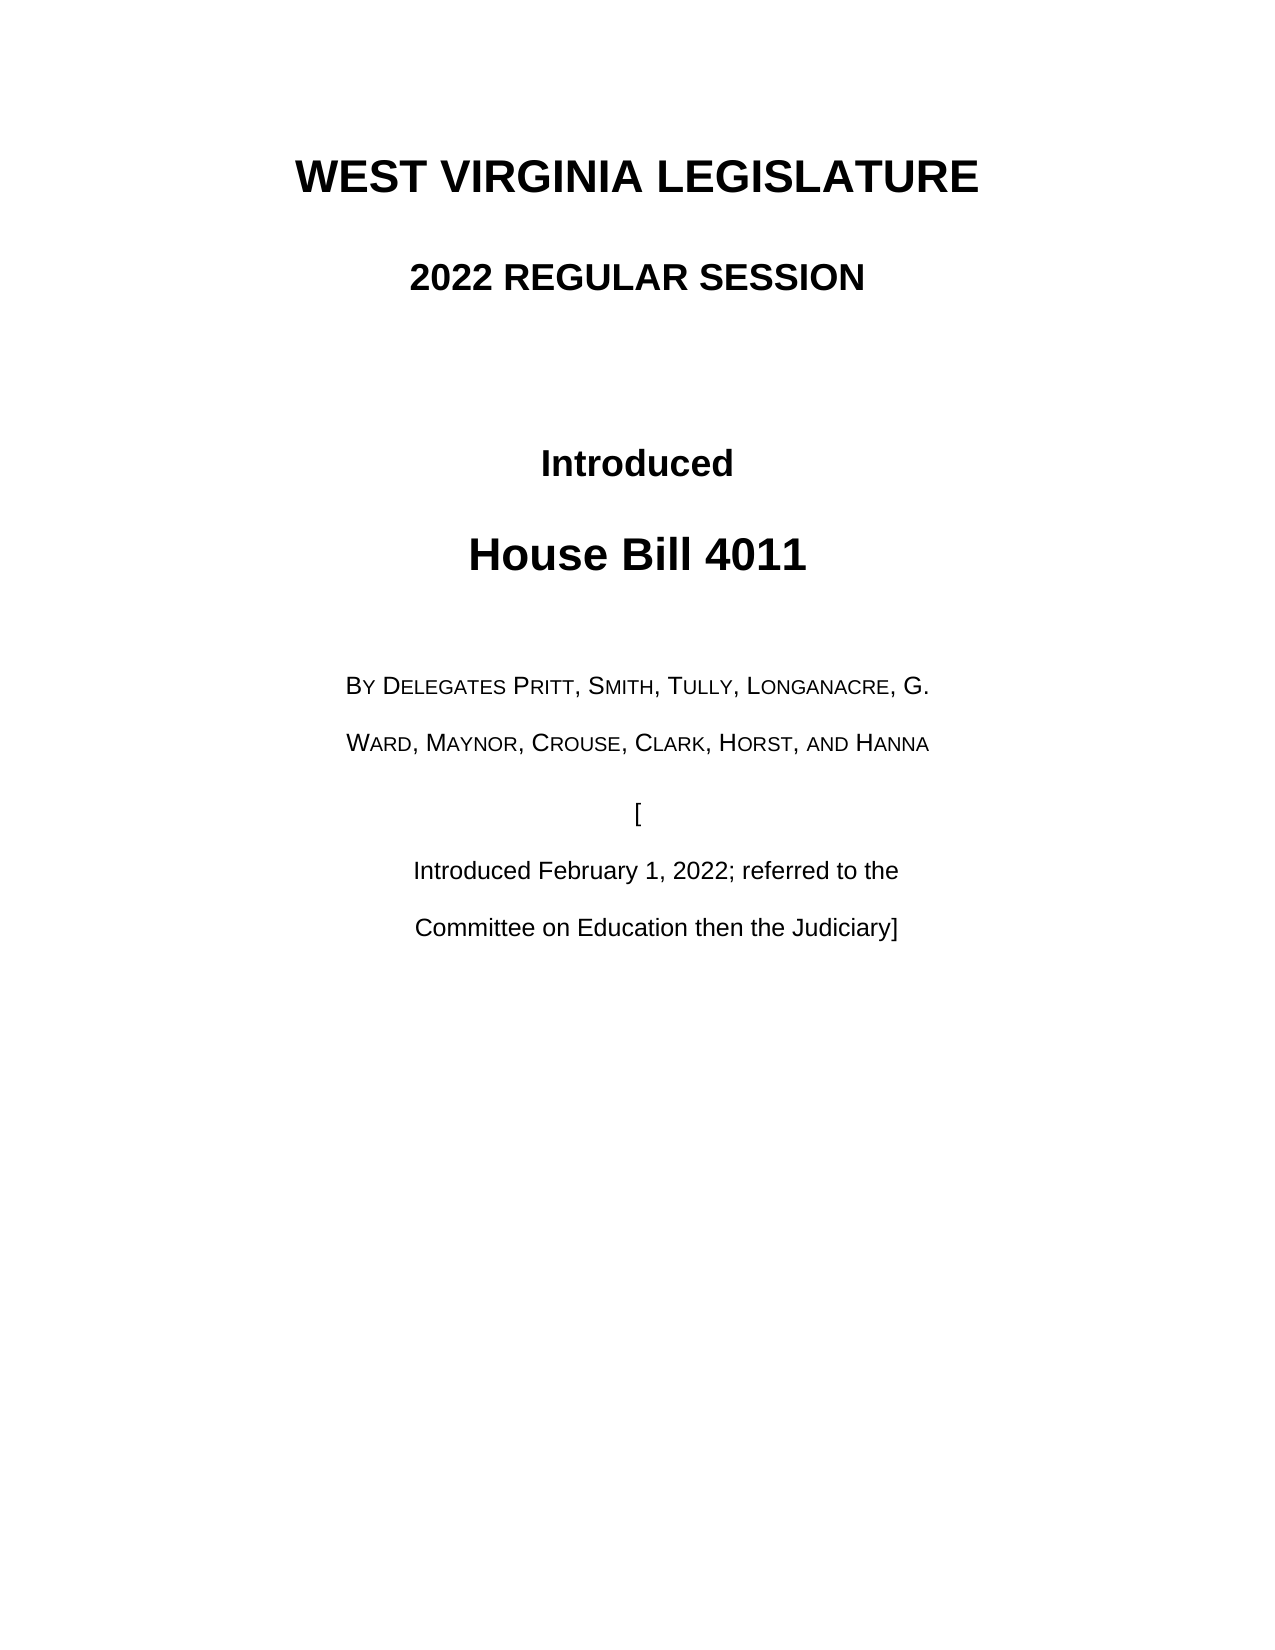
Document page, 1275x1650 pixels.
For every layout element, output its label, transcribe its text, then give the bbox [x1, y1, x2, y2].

text By [337, 671, 937, 757]
title WEST VIRGINIA LEGISLATURE [150, 150, 1125, 203]
title 2022 REGULAR SESSION [150, 255, 1125, 298]
text [] [337, 798, 937, 942]
text Bill [150, 528, 1125, 581]
